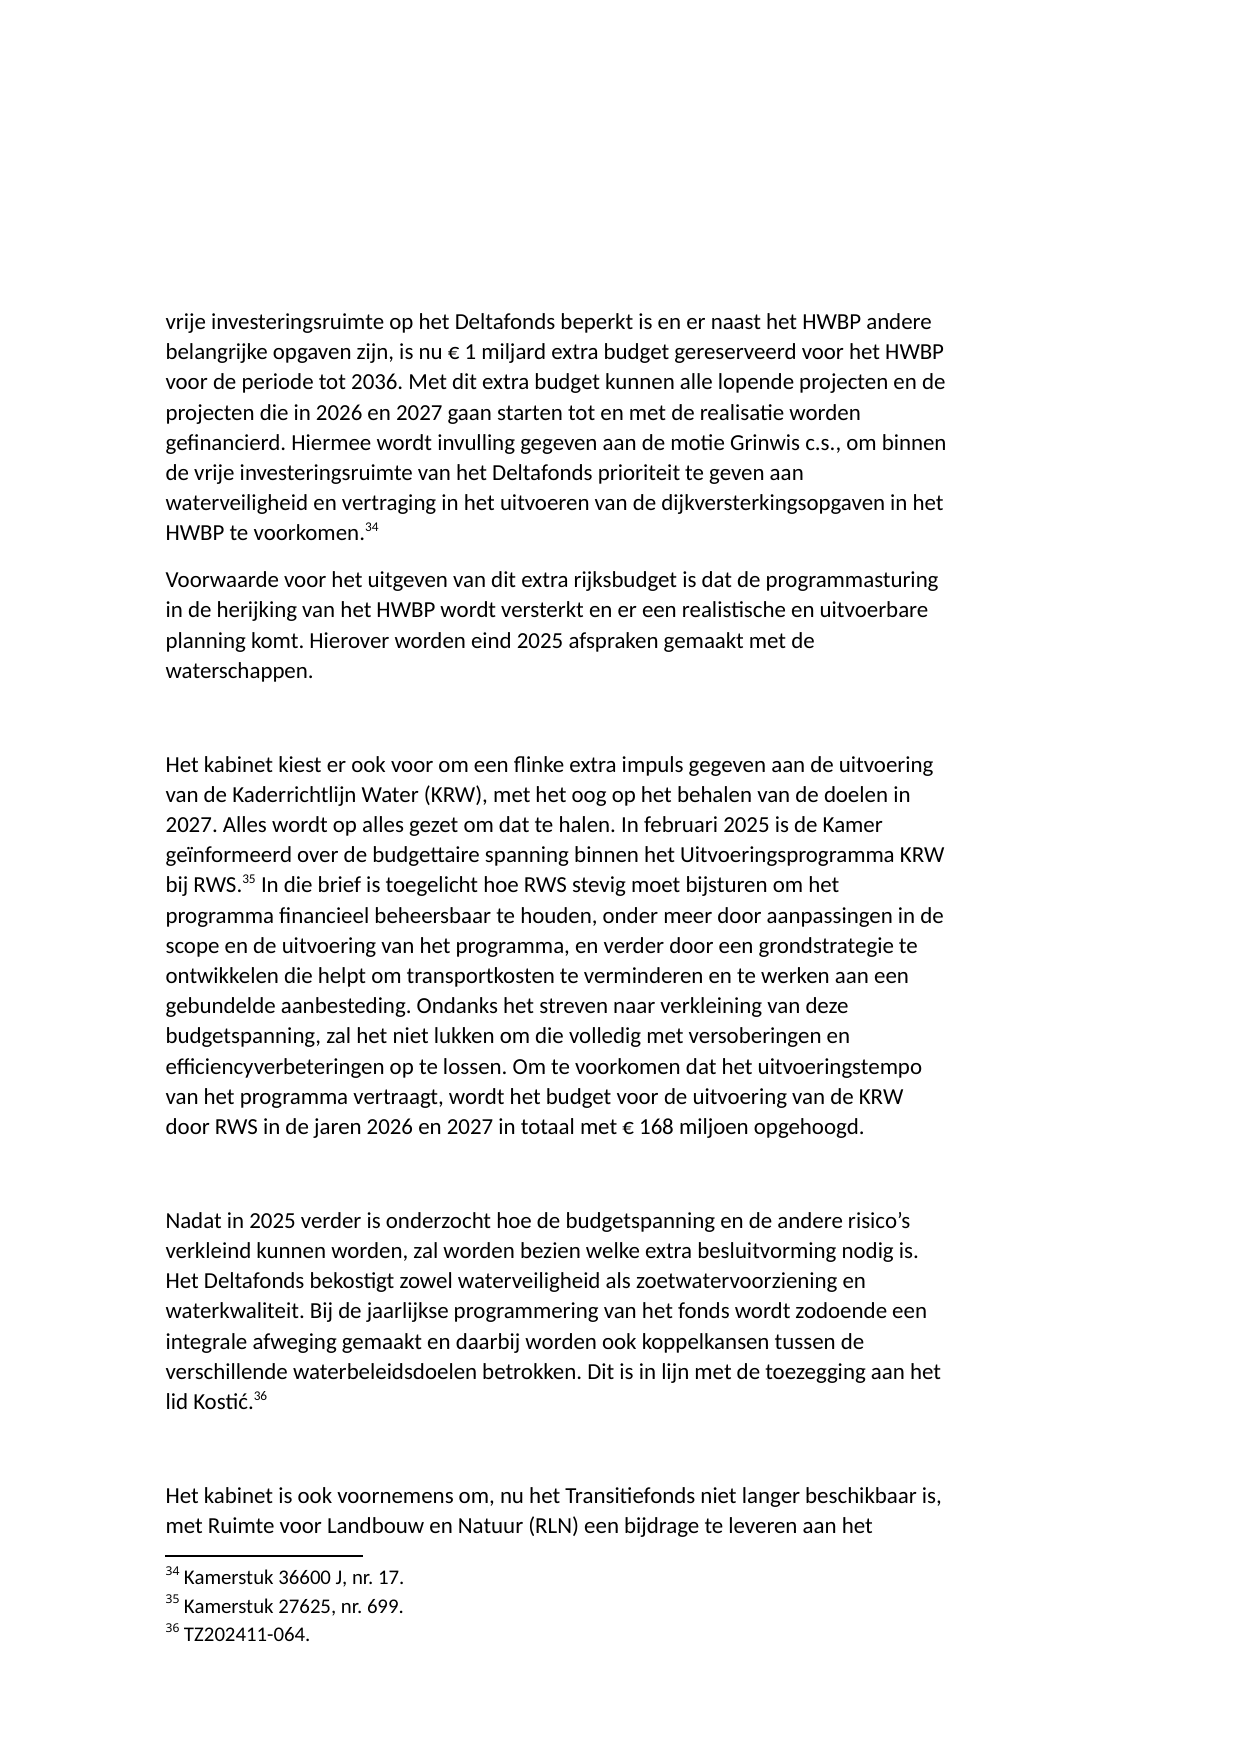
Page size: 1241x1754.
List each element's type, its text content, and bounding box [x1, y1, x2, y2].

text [165, 307, 951, 547]
text Het kabinet kiest er ook voor om een flinke extra impuls gegeven aan de uitvoering van de Kaderrichtlijn Water (KRW), met het oog op het behalen van de doelen in 2027. Alles wordt op alles gezet om dat te halen. In februari 2025 is de Kamer geïnformeerd over de budgettaire spanning binnen het Uitvoeringsprogramma KRW bij RWS. In die brief is toegelicht hoe RWS stevig moet bijsturen om het programma financieel beheersbaar te houden, onder meer door aanpassingen in de scope en de uitvoering van het programma, en verder door een grondstrategie te ontwikkelen die helpt om transportkosten te verminderen en te werken aan een gebundelde aanbesteding. Ondanks het streven naar verkleining van deze budgetspanning, zal het niet lukken om die volledig met versoberingen en efficiencyverbeteringen op te lossen. Om te voorkomen dat het uitvoeringstempo van het programma vertraagt, wordt het budget voor de uitvoering van de KRW door RWS in de jaren 2026 en 2027 in totaal met € 168 miljoen opgehoogd. [165, 750, 951, 1140]
text Nadat in 2025 verder is onderzocht hoe de budgetspanning en de andere risico’s verkleind kunnen worden, zal worden bezien welke extra besluitvorming nodig is. Het Deltafonds bekostigt zowel waterveiligheid als zoetwatervoorziening en waterkwaliteit. Bij de jaarlijkse programmering van het fonds wordt zodoende een integrale afweging gemaakt en daarbij worden ook koppelkansen tussen de verschillende waterbeleidsdoelen betrokken. Dit is in lijn met de toezegging aan het lid Kostić. [165, 1206, 951, 1415]
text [165, 1481, 951, 1539]
text Voorwaarde voor het uitgeven van dit extra rijksbudget is dat de programmasturing in de herijking van het HWBP wordt versterkt en er een realistische en uitvoerbare planning komt. Hierover worden eind 2025 afspraken gemaakt met de waterschappen. [165, 565, 951, 684]
